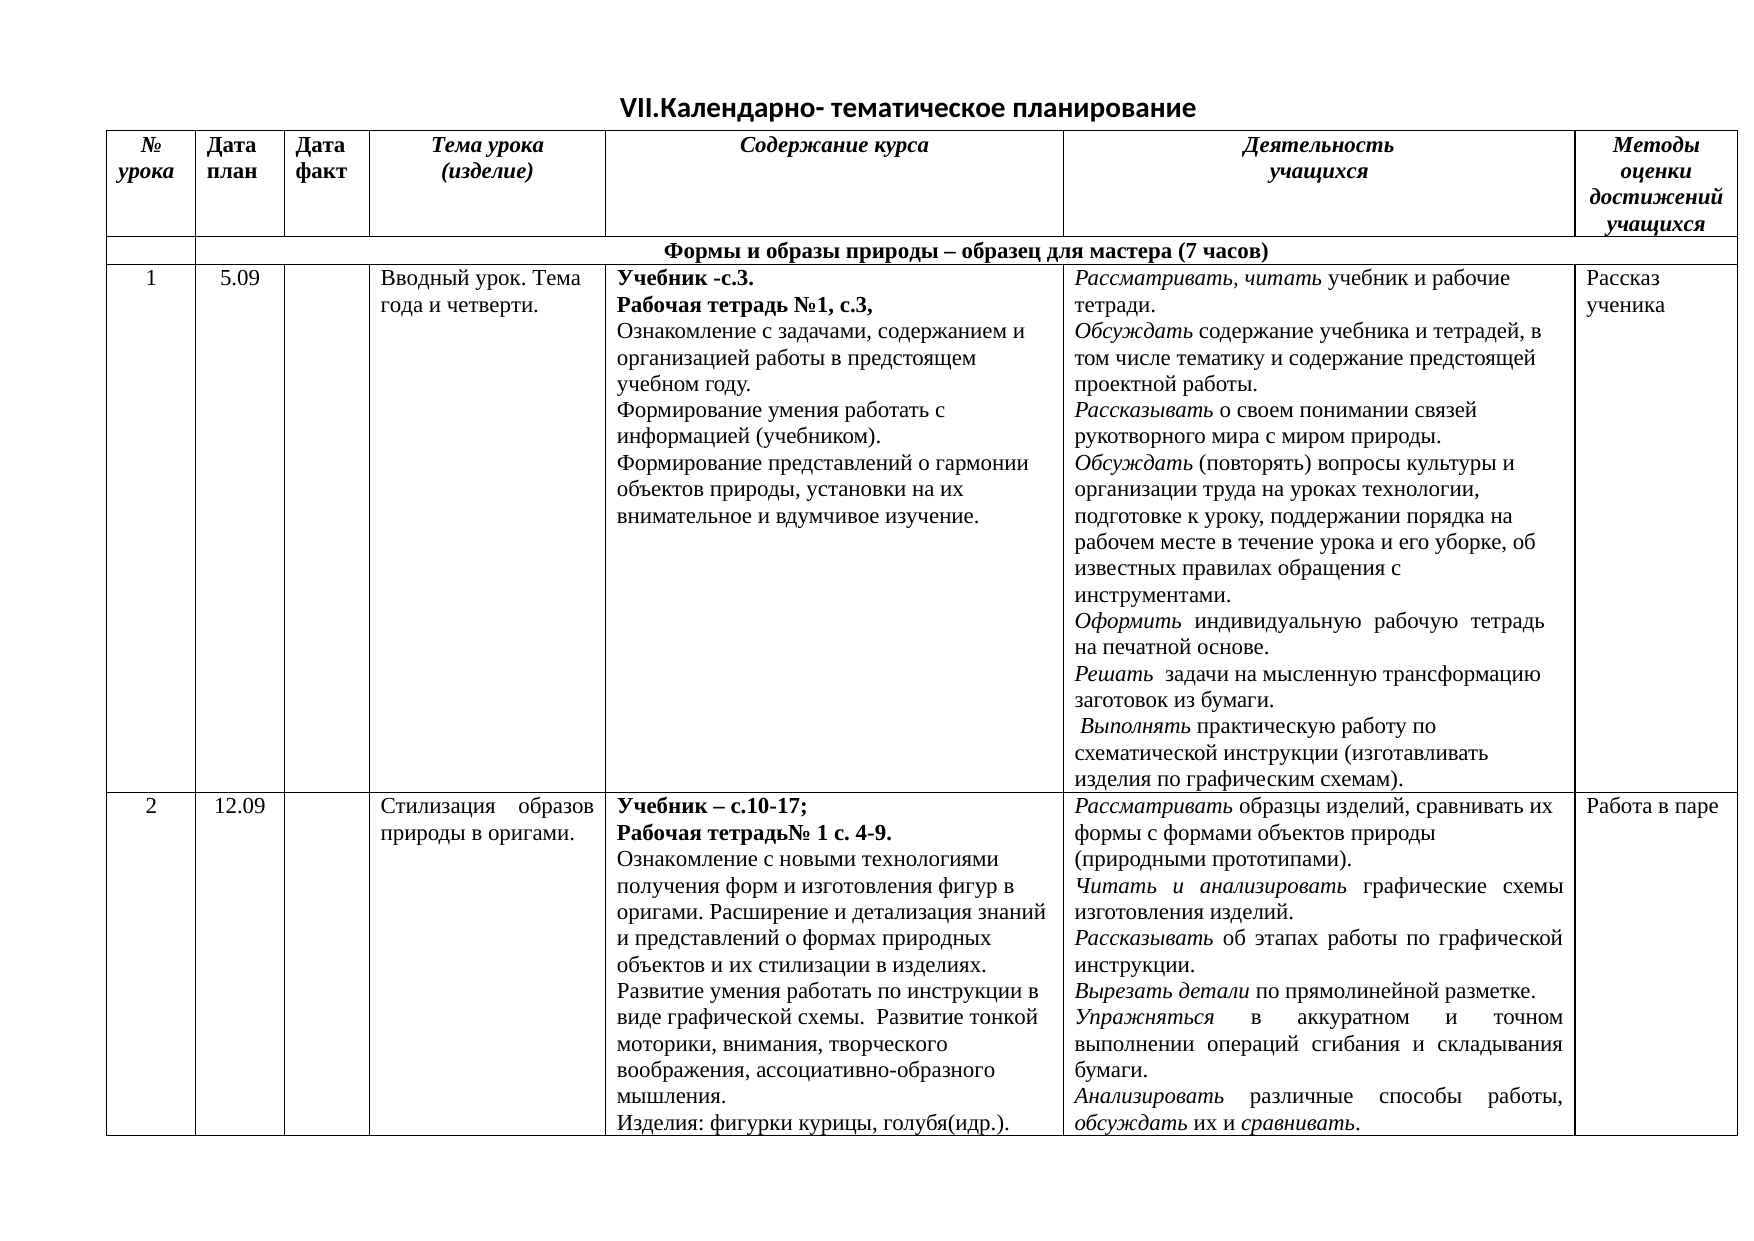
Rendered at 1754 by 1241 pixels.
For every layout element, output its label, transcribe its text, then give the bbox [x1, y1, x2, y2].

table_header Тема урока (изделие) [370, 131, 605, 236]
table_cell Вводный урок. Тема года и четверти. [370, 265, 605, 792]
table_cell [107, 237, 195, 263]
table_cell 2 [107, 793, 195, 1135]
table_header Содержание курса [606, 131, 1063, 236]
table_cell Работа в паре [1576, 793, 1737, 1135]
table_cell [285, 265, 369, 792]
table_cell Рассматривать, читать учебник и рабочие тетради. Обсуждать содержание учебника и тетрадей, в том числе тематику и содержание предстоящей проектной работы. Рассказывать о своем понимании связей рукотворного мира с миром природы. Обсуждать (повторять) вопросы культуры и организации труда на уроках технологии, подготовке к уроку, поддержании порядка на рабочем месте в течение урока и его уборке, об известных правилах обращения с инструментами. Оформить индивидуальную рабочую тетрадь на печатной основе. Решать задачи на мысленную трансформацию заготовок из бумаги. Выполнять практическую работу по схематической инструкции (изготавливать изделия по графическим схемам). [1064, 265, 1574, 792]
table_header Дата факт [285, 131, 369, 236]
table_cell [1064, 793, 1574, 1135]
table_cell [370, 793, 605, 1135]
text VII.Календарно- тематическое планирование [118, 89, 1698, 124]
table_header Методы оценки достижений учащихся [1576, 131, 1737, 236]
table_cell 1 [107, 265, 195, 792]
table_cell Рассказ ученика [1576, 265, 1737, 792]
table_header Дата план [196, 131, 284, 236]
table_header № урока [107, 131, 195, 236]
table_header Деятельность учащихся [1064, 131, 1574, 236]
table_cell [606, 793, 1063, 1135]
table_cell 5.09 [196, 265, 284, 792]
table_cell Формы и образы природы – образец для мастера (7 часов) [196, 237, 1737, 263]
table_cell [285, 793, 369, 1135]
table_cell Учебник -с.3. Рабочая тетрадь №1, с.3, Ознакомление с задачами, содержанием и организацией работы в предстоящем учебном году. Формирование умения работать с информацией (учебником). Формирование представлений о гармонии объектов природы, установки на их внимательное и вдумчивое изучение. [606, 265, 1063, 792]
table_cell 12.09 [196, 793, 284, 1135]
